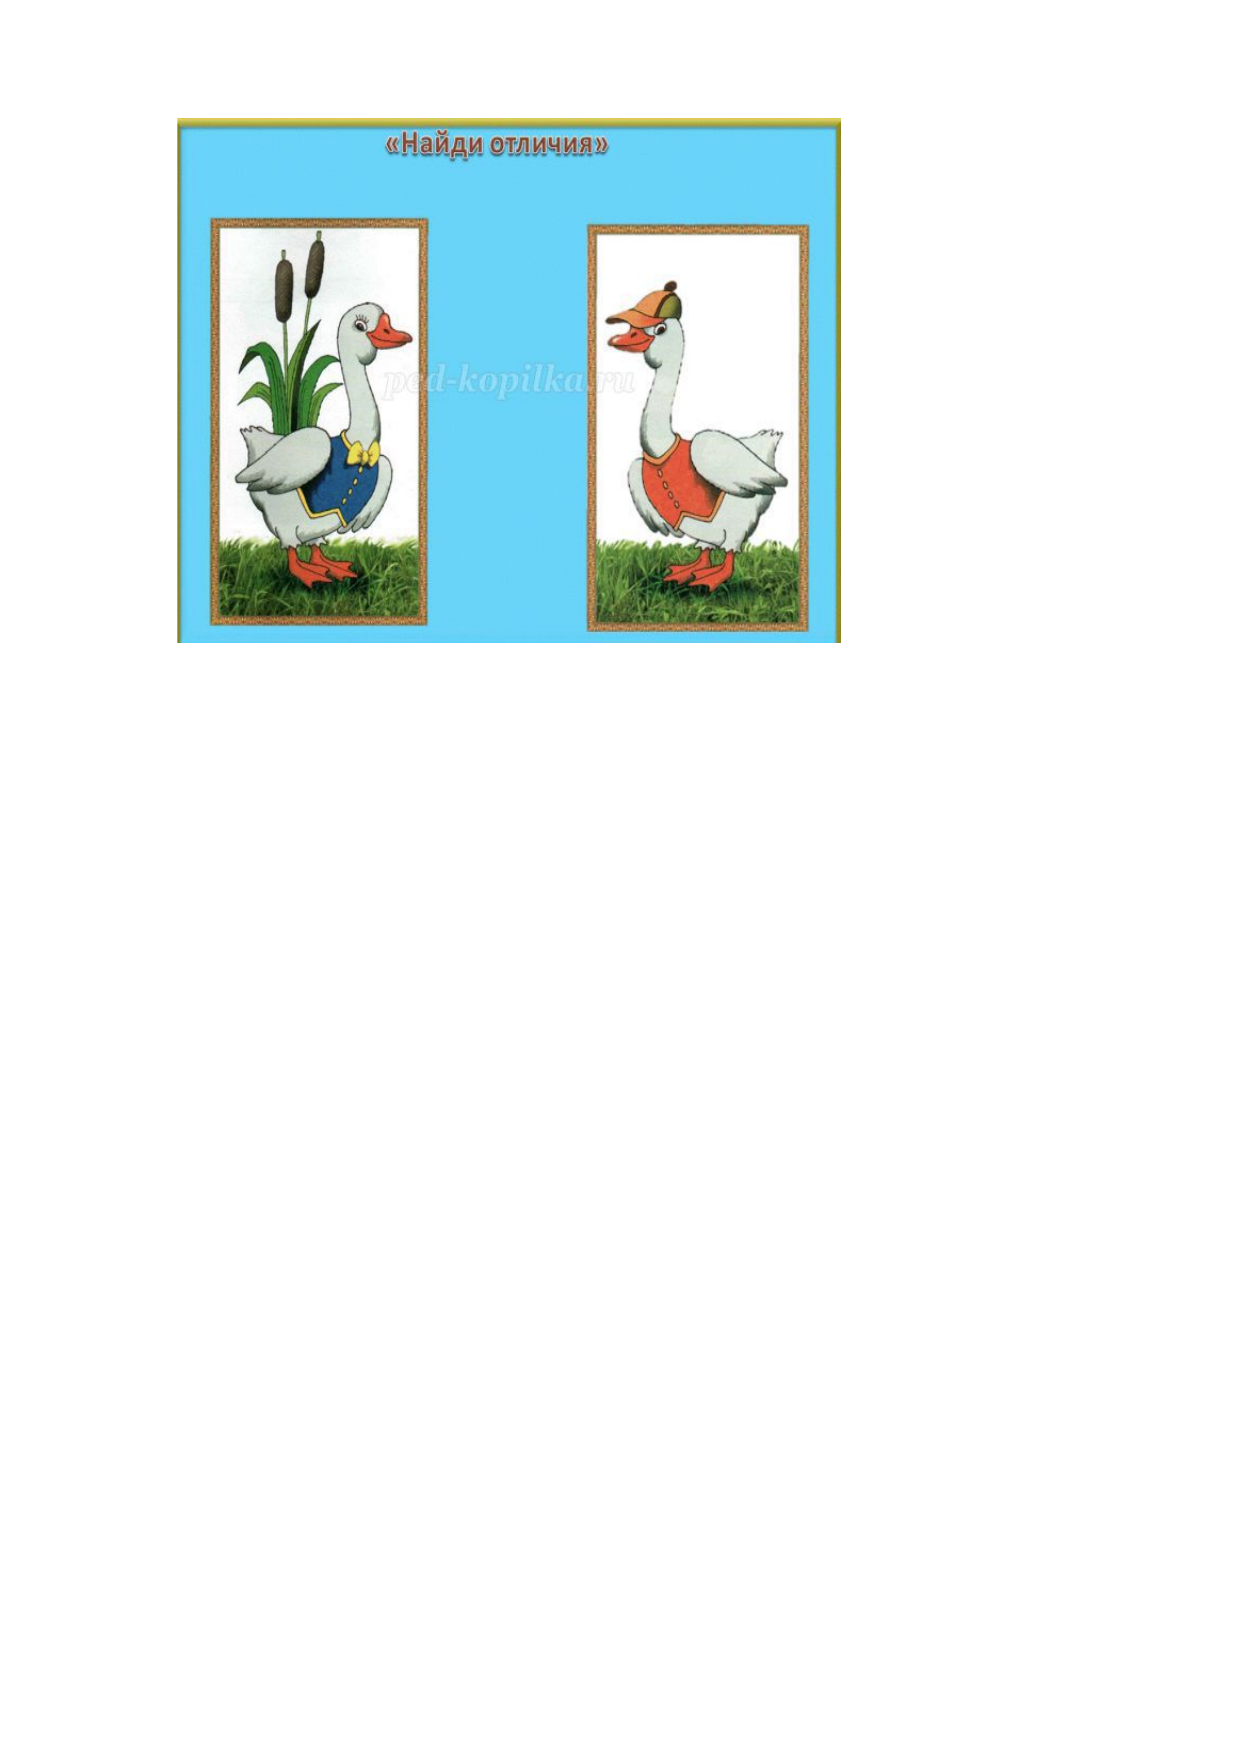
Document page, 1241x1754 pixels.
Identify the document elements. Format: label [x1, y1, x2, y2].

picture [177, 118, 841, 643]
